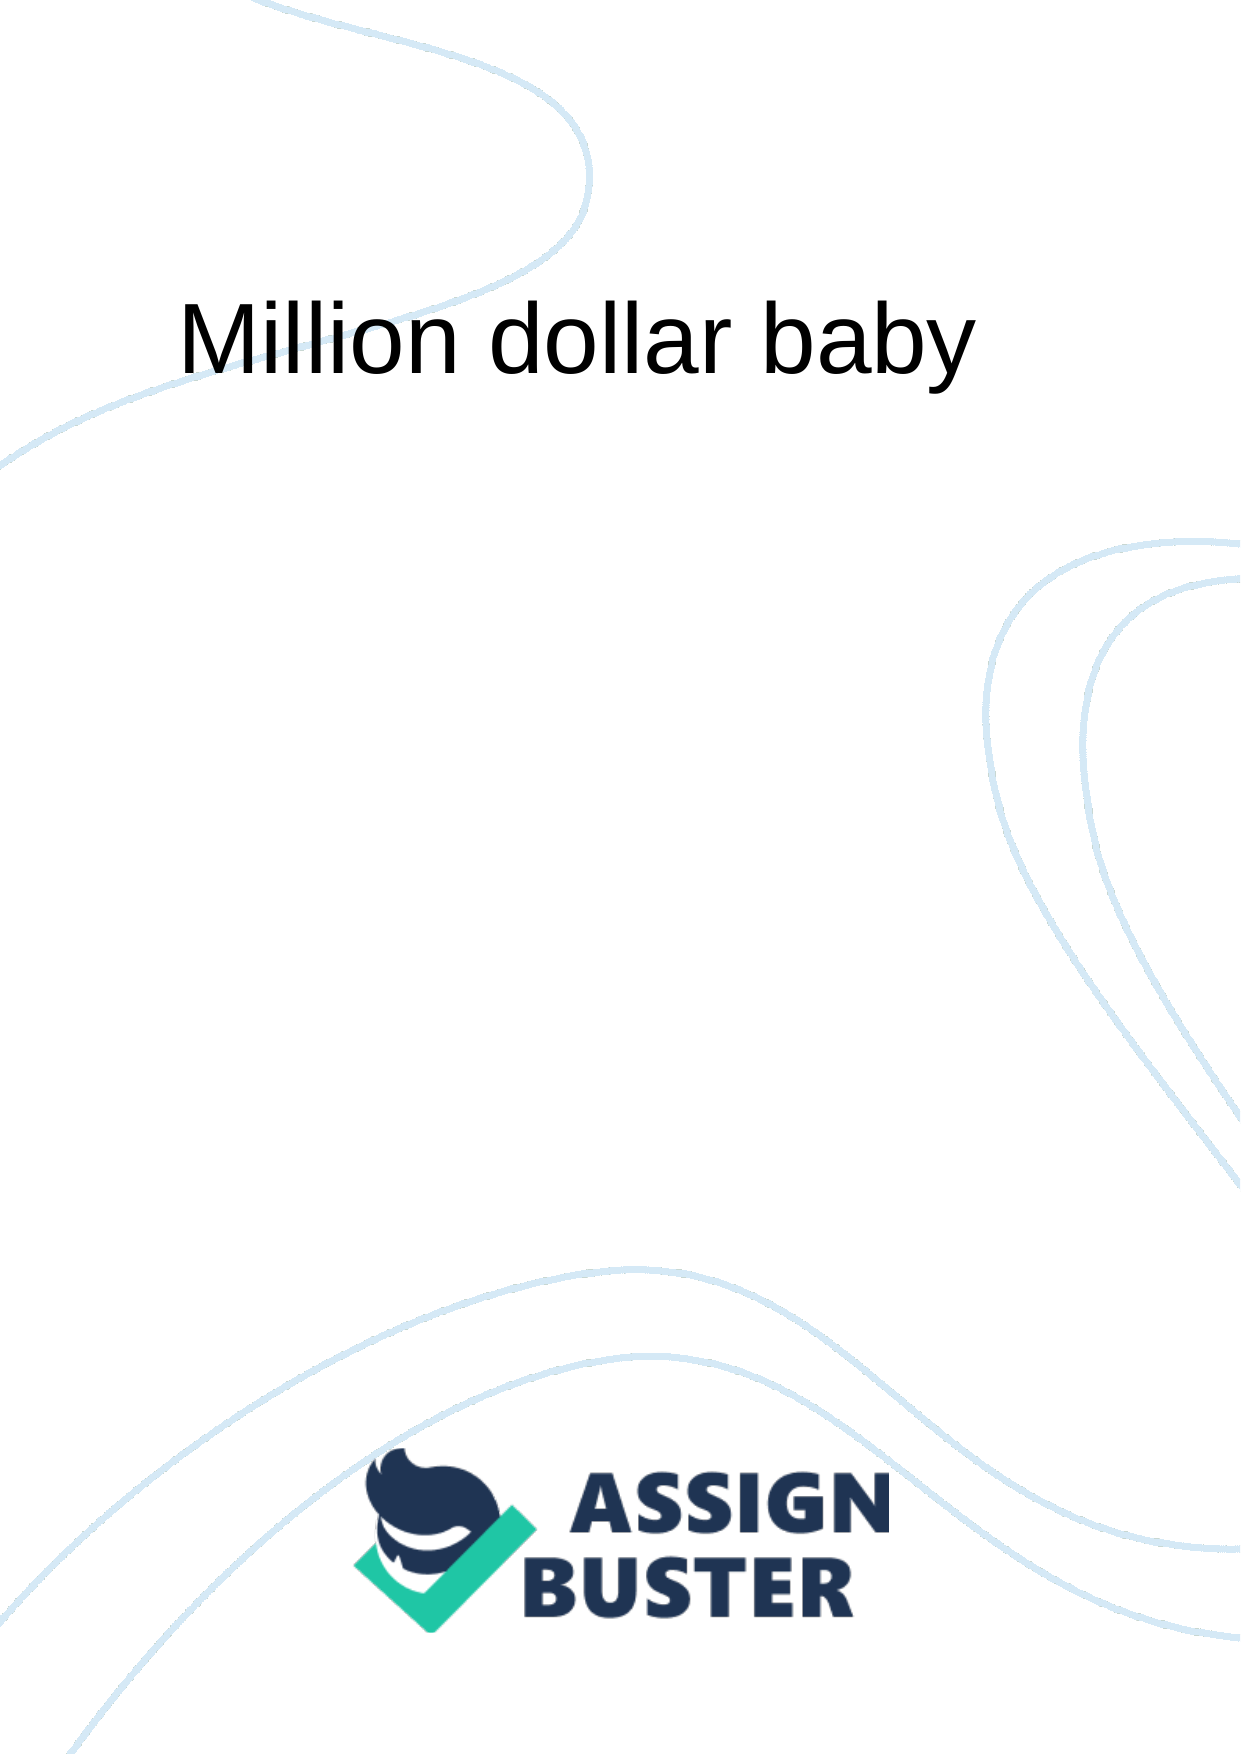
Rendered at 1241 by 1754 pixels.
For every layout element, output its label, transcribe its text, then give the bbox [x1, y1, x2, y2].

subtitle Million dollar baby [177, 279, 1152, 394]
picture [0, 0, 1241, 1754]
